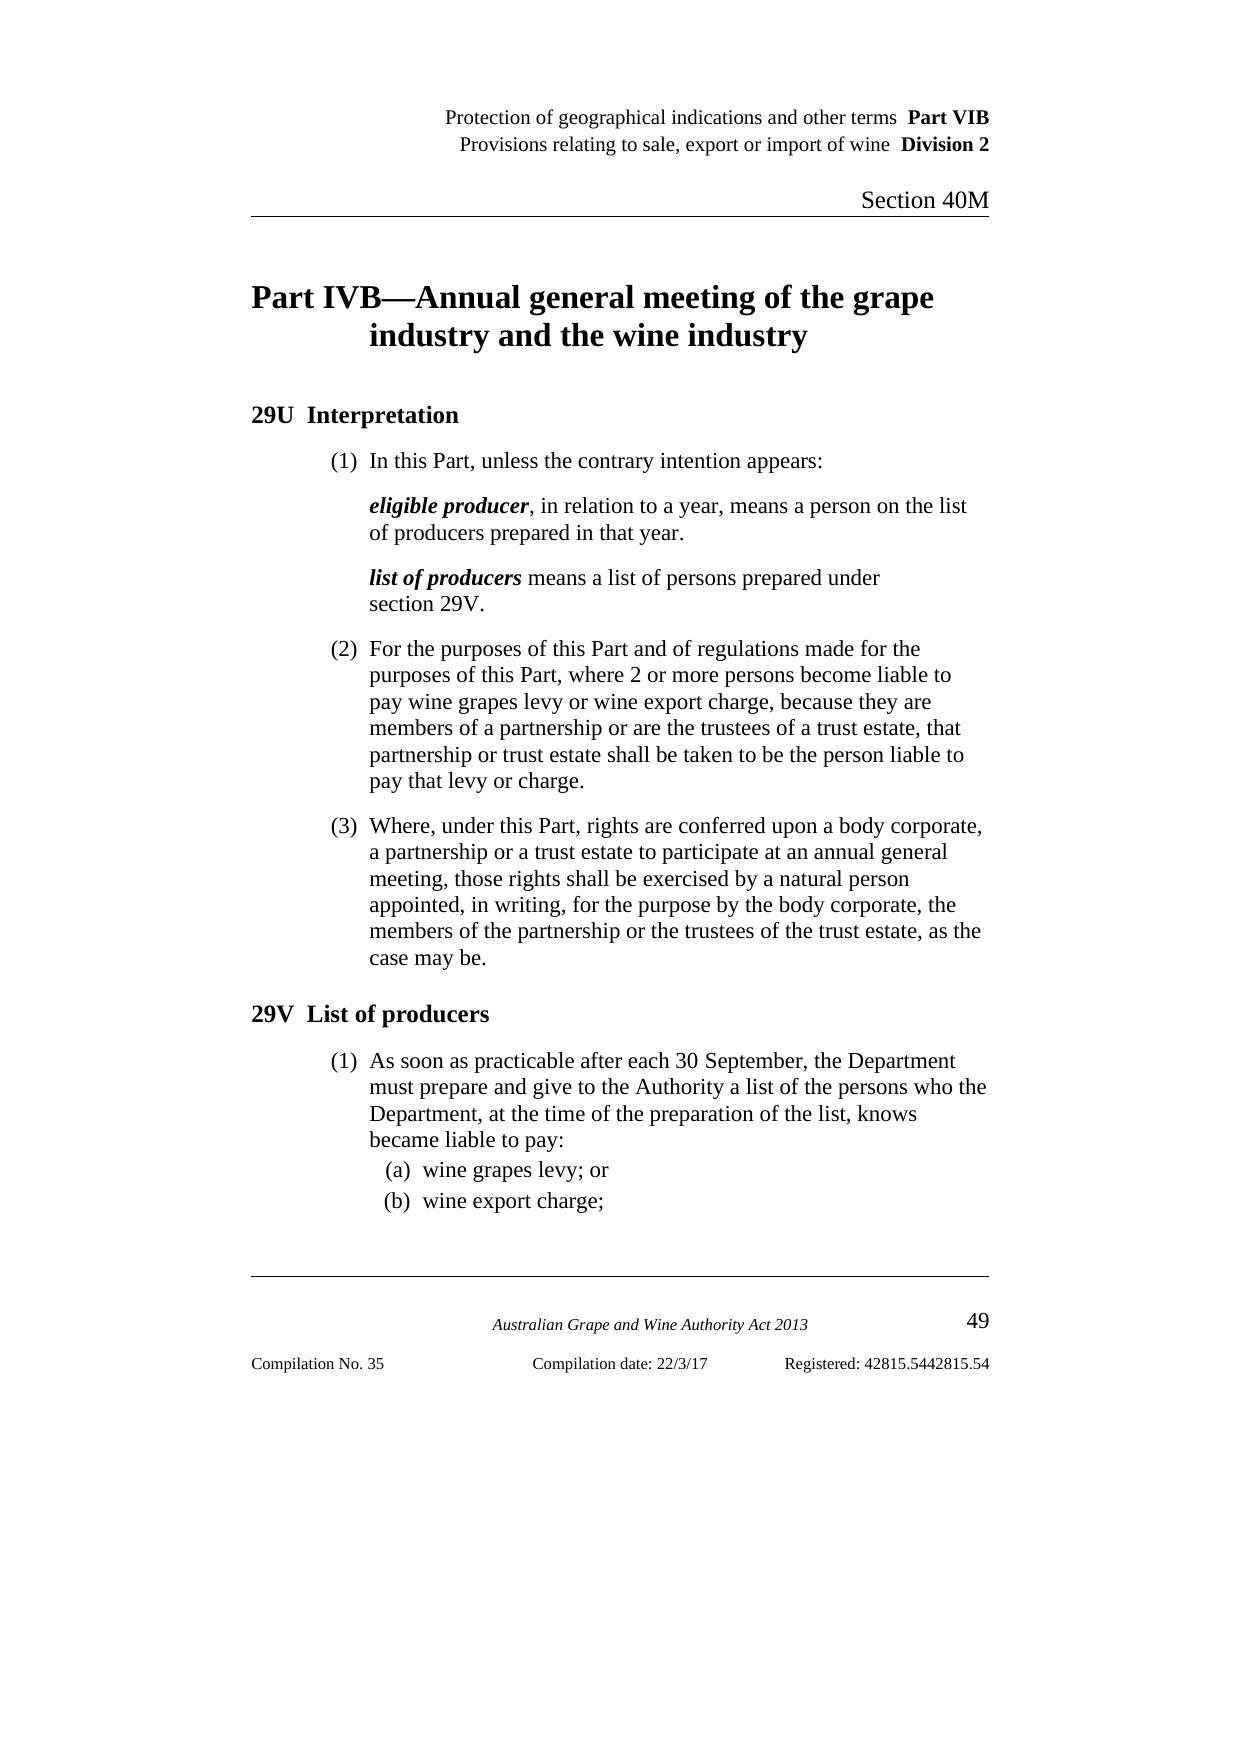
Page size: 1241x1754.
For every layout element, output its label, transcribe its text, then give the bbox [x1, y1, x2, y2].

text 29V List of producers [251, 999, 989, 1028]
text (1) In this Part, unless the contrary intention appears: [251, 447, 989, 473]
text eligible producer, in relation to a year, means a person on the list of producers prepared in that year. [369, 492, 989, 545]
text Part IVB—Annual general meeting of the grape industry and the wine industry [251, 277, 989, 354]
text (2) For the purposes of this Part and of regulations made for the purposes of this Part, where 2 or more persons become liable to pay wine grapes levy or wine export charge, because they are members of a partnership or are the trustees of a trust estate, that partnership or trust estate shall be taken to be the person liable to pay that levy or charge. [251, 635, 989, 793]
text (1) As soon as practicable after each 30 September, the Department must prepare and give to the Authority a list of the persons who the Department, at the time of the preparation of the list, knows became liable to pay: [251, 1047, 989, 1152]
text list of producers means a list of persons prepared under section 29V. [369, 564, 989, 616]
text (b) wine export charge; [251, 1187, 989, 1213]
text (a) wine grapes levy; or [251, 1156, 989, 1183]
text 29U Interpretation [251, 400, 989, 428]
text (3) Where, under this Part, rights are conferred upon a body corporate, a partnership or a trust estate to participate at an annual general meeting, those rights shall be exercised by a natural person appointed, in writing, for the purpose by the body corporate, the members of the partnership or the trustees of the trust estate, as the case may be. [251, 812, 989, 970]
